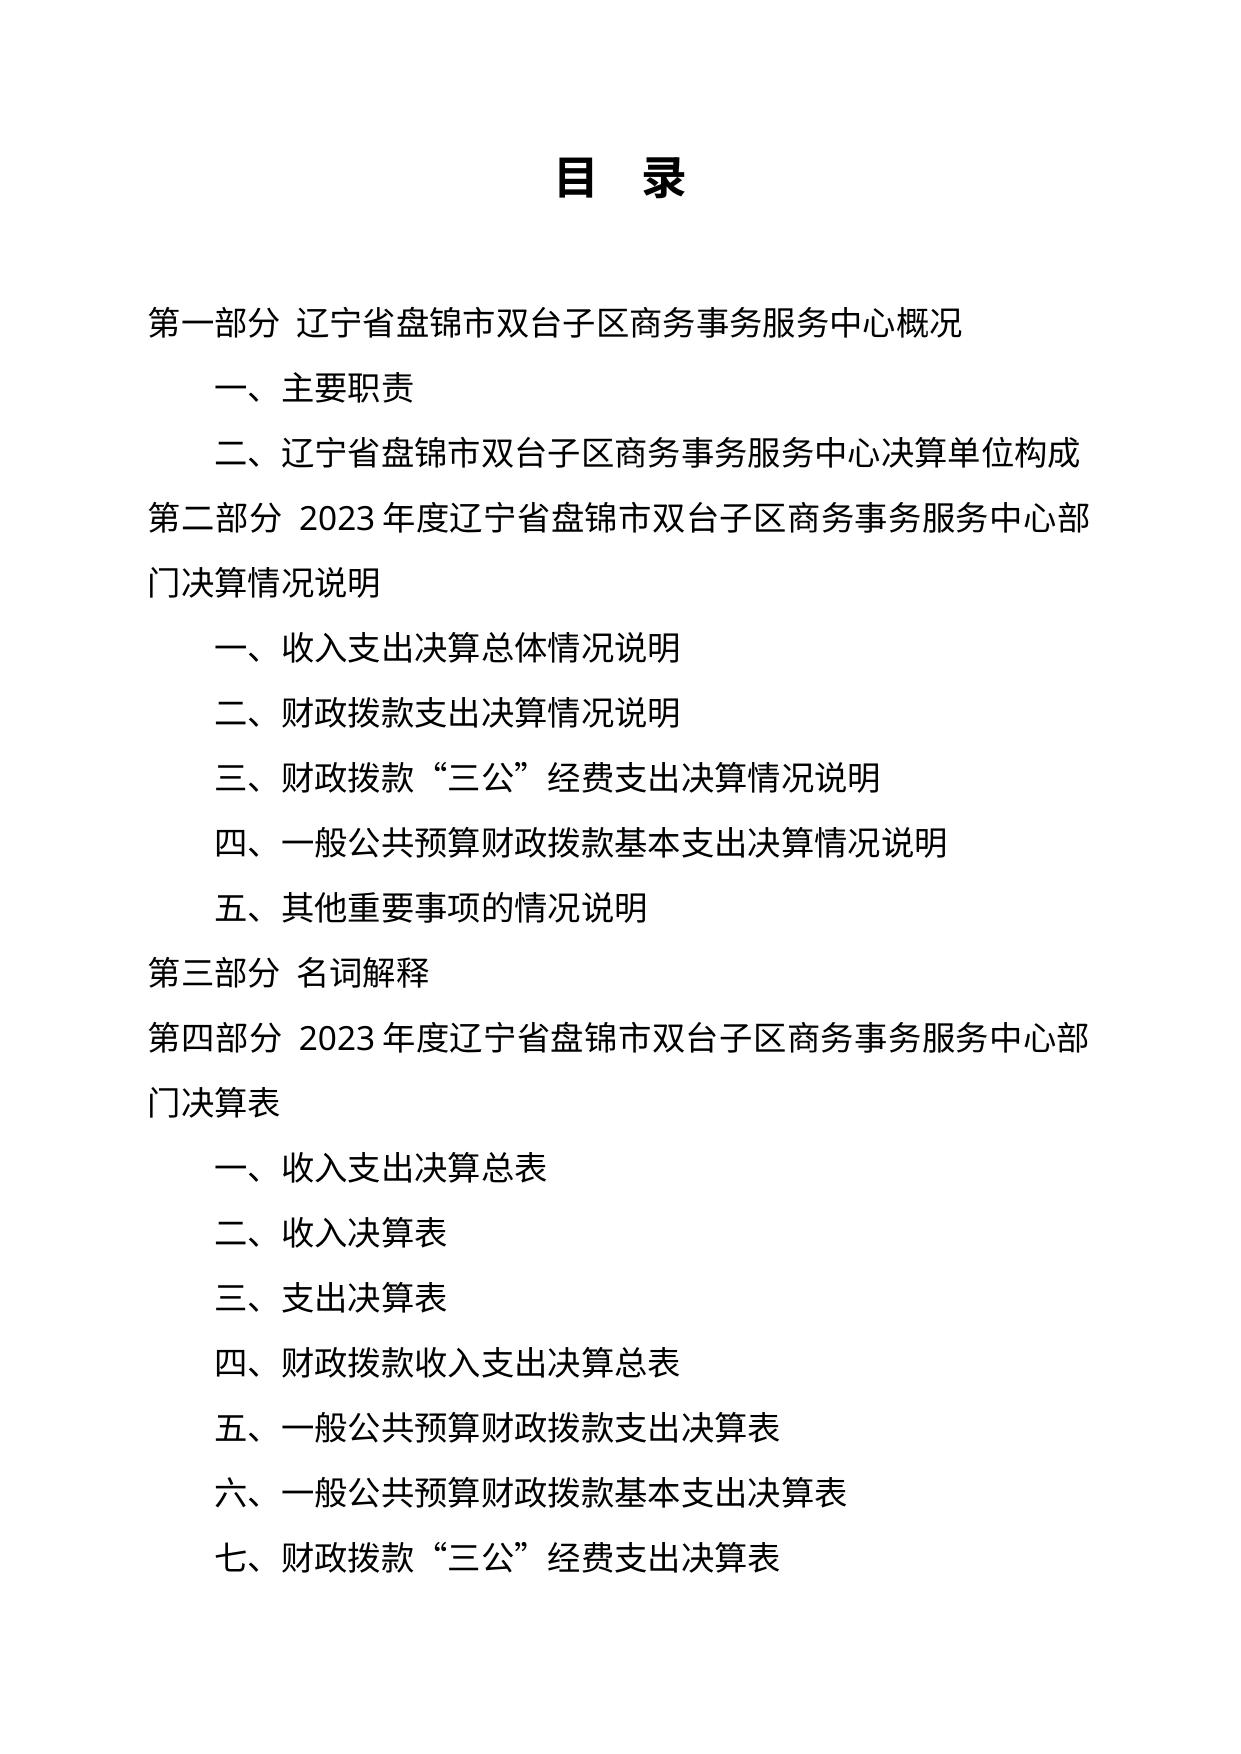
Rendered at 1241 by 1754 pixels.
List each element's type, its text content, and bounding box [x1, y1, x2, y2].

text 五、其他重要事项的情况说明 [148, 873, 1093, 938]
list 二、辽宁省盘锦市双台子区商务事务服务中心决算单位构成 [148, 418, 1093, 483]
text 第三部分 名词解释 [148, 938, 1093, 1003]
text 五、一般公共预算财政拨款支出决算表 [148, 1393, 1093, 1458]
text 七、财政拨款“三公”经费支出决算表 [148, 1523, 1093, 1588]
text 二、收入决算表 [148, 1198, 1093, 1263]
text 四、一般公共预算财政拨款基本支出决算情况说明 [148, 808, 1093, 873]
text 第二部分 2023年度辽宁省盘锦市双台子区商务事务服务中心部门决算情况说明 [148, 483, 1093, 613]
text 目 录 [148, 126, 1093, 223]
list 一、主要职责 [148, 353, 1093, 418]
text 第四部分 2023年度辽宁省盘锦市双台子区商务事务服务中心部门决算表 [148, 1003, 1093, 1133]
text 三、财政拨款“三公”经费支出决算情况说明 [148, 743, 1093, 808]
text 一、收入支出决算总体情况说明 [148, 613, 1093, 678]
text 一、收入支出决算总表 [148, 1133, 1093, 1198]
text 二、财政拨款支出决算情况说明 [148, 678, 1093, 743]
text 三、支出决算表 [148, 1263, 1093, 1328]
text 第一部分 辽宁省盘锦市双台子区商务事务服务中心概况 [148, 288, 1093, 353]
text 六、一般公共预算财政拨款基本支出决算表 [148, 1458, 1093, 1523]
text 四、财政拨款收入支出决算总表 [148, 1328, 1093, 1393]
